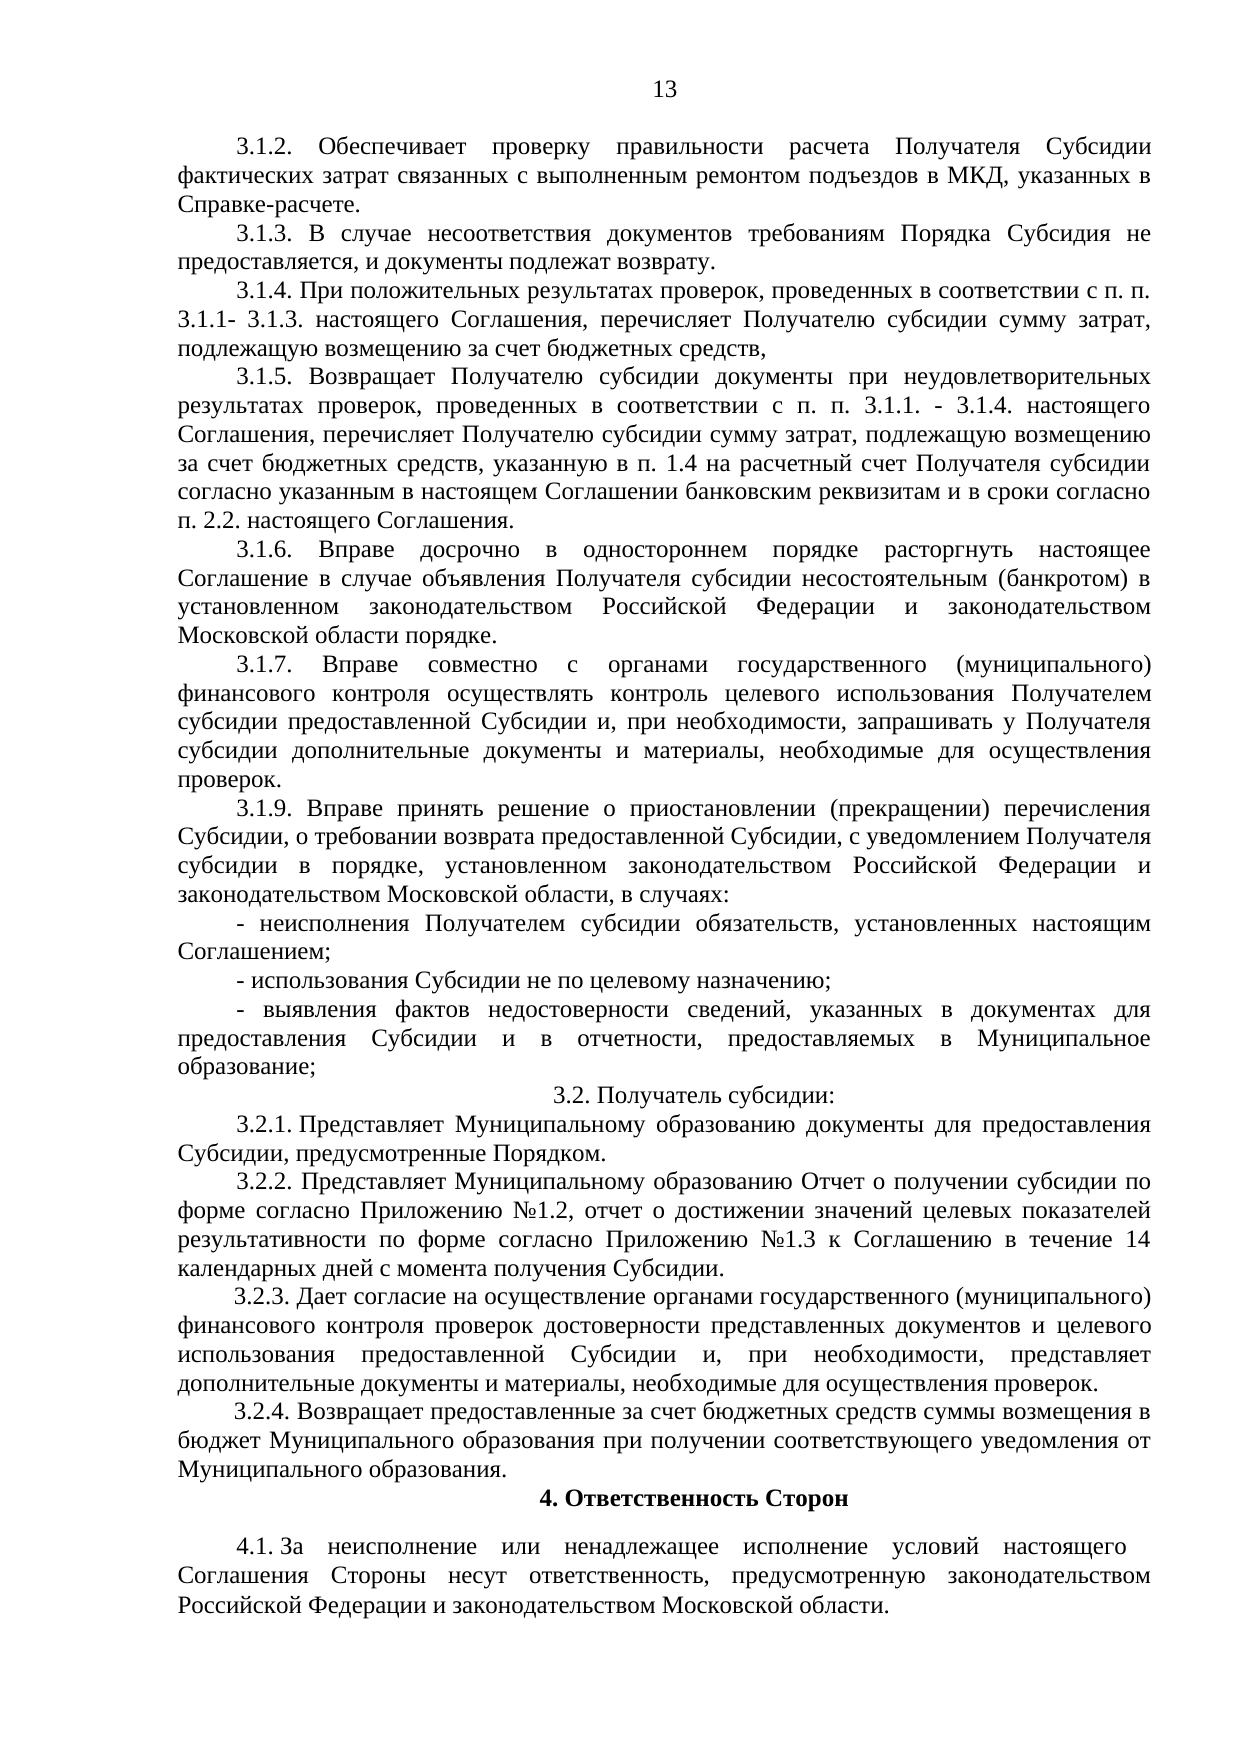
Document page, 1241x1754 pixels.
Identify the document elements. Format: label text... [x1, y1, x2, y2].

text 3.1.5. Возвращает Получателю субсидии документы при неудовлетворительных результатах проверок, проведенных в соответствии с п. п. 3.1.1. - 3.1.4. настоящего Соглашения, перечисляет Получателю субсидии сумму затрат, подлежащую возмещению за счет бюджетных средств, указанную в п. 1.4 на расчетный счет Получателя субсидии согласно указанным в настоящем Соглашении банковским реквизитам и в сроки согласно п. 2.2. настоящего Соглашения. [177, 361, 1152, 534]
text 3.2.2. Представляет Муниципальному образованию Отчет о получении субсидии по форме согласно Приложению №1.2, отчет о достижении значений целевых показателей результативности по форме согласно Приложению №1.3 к Соглашению в течение 14 календарных дней с момента получения Субсидии. [177, 1166, 1152, 1281]
text 3.1.9. Вправе принять решение о приостановлении (прекращении) перечисления Субсидии, о требовании возврата предоставленной Субсидии, с уведомлением Получателя субсидии в порядке, установленном законодательством Российской Федерации и законодательством Московской области, в случаях: [177, 793, 1152, 908]
text - выявления фактов недостоверности сведений, указанных в документах для предоставления Субсидии и в отчетности, предоставляемых в Муниципальное образование; [177, 994, 1152, 1080]
text 3.2.4. Возвращает предоставленные за счет бюджетных средств суммы возмещения в бюджет Муниципального образования при получении соответствующего уведомления от Муниципального образования. [177, 1396, 1152, 1483]
text 3.1.6. Вправе досрочно в одностороннем порядке расторгнуть настоящее Соглашение в случае объявления Получателя субсидии несостоятельным (банкротом) в установленном законодательством Российской Федерации и законодательством Московской области порядке. [177, 534, 1152, 649]
text 4. Ответственность Сторон [177, 1483, 1152, 1511]
text 3.2.1. Представляет Муниципальному образованию документы для предоставления Субсидии, предусмотренные Порядком. [177, 1109, 1152, 1166]
text 3.1.4. При положительных результатах проверок, проведенных в соответствии с п. п. 3.1.1- 3.1.3. настоящего Соглашения, перечисляет Получателю субсидии сумму затрат, подлежащую возмещению за счет бюджетных средств, [177, 275, 1152, 361]
text 3.1.2. Обеспечивает проверку правильности расчета Получателя Субсидии фактических затрат связанных с выполненным ремонтом подъездов в МКД, указанных в Справке-расчете. [177, 131, 1152, 218]
text - использования Субсидии не по целевому назначению; [177, 965, 1152, 994]
text 3.1.3. В случае несоответствия документов требованиям Порядка Субсидия не предоставляется, и документы подлежат возврату. [177, 218, 1152, 275]
text 3.1.7. Вправе совместно с органами государственного (муниципального) финансового контроля осуществлять контроль целевого использования Получателем субсидии предоставленной Субсидии и, при необходимости, запрашивать у Получателя субсидии дополнительные документы и материалы, необходимые для осуществления проверок. [177, 649, 1152, 793]
text 4.1. За неисполнение или ненадлежащее исполнение условий настоящего Соглашения Стороны несут ответственность, предусмотренную законодательством Российской Федерации и законодательством Московской области. [177, 1531, 1152, 1619]
text 3.2.3. Дает согласие на осуществление органами государственного (муниципального) финансового контроля проверок достоверности представленных документов и целевого использования предоставленной Субсидии и, при необходимости, представляет дополнительные документы и материалы, необходимые для осуществления проверок. [177, 1281, 1152, 1396]
text 3.2. Получатель субсидии: [177, 1080, 1152, 1109]
text - неисполнения Получателем субсидии обязательств, установленных настоящим Соглашением; [177, 908, 1152, 965]
